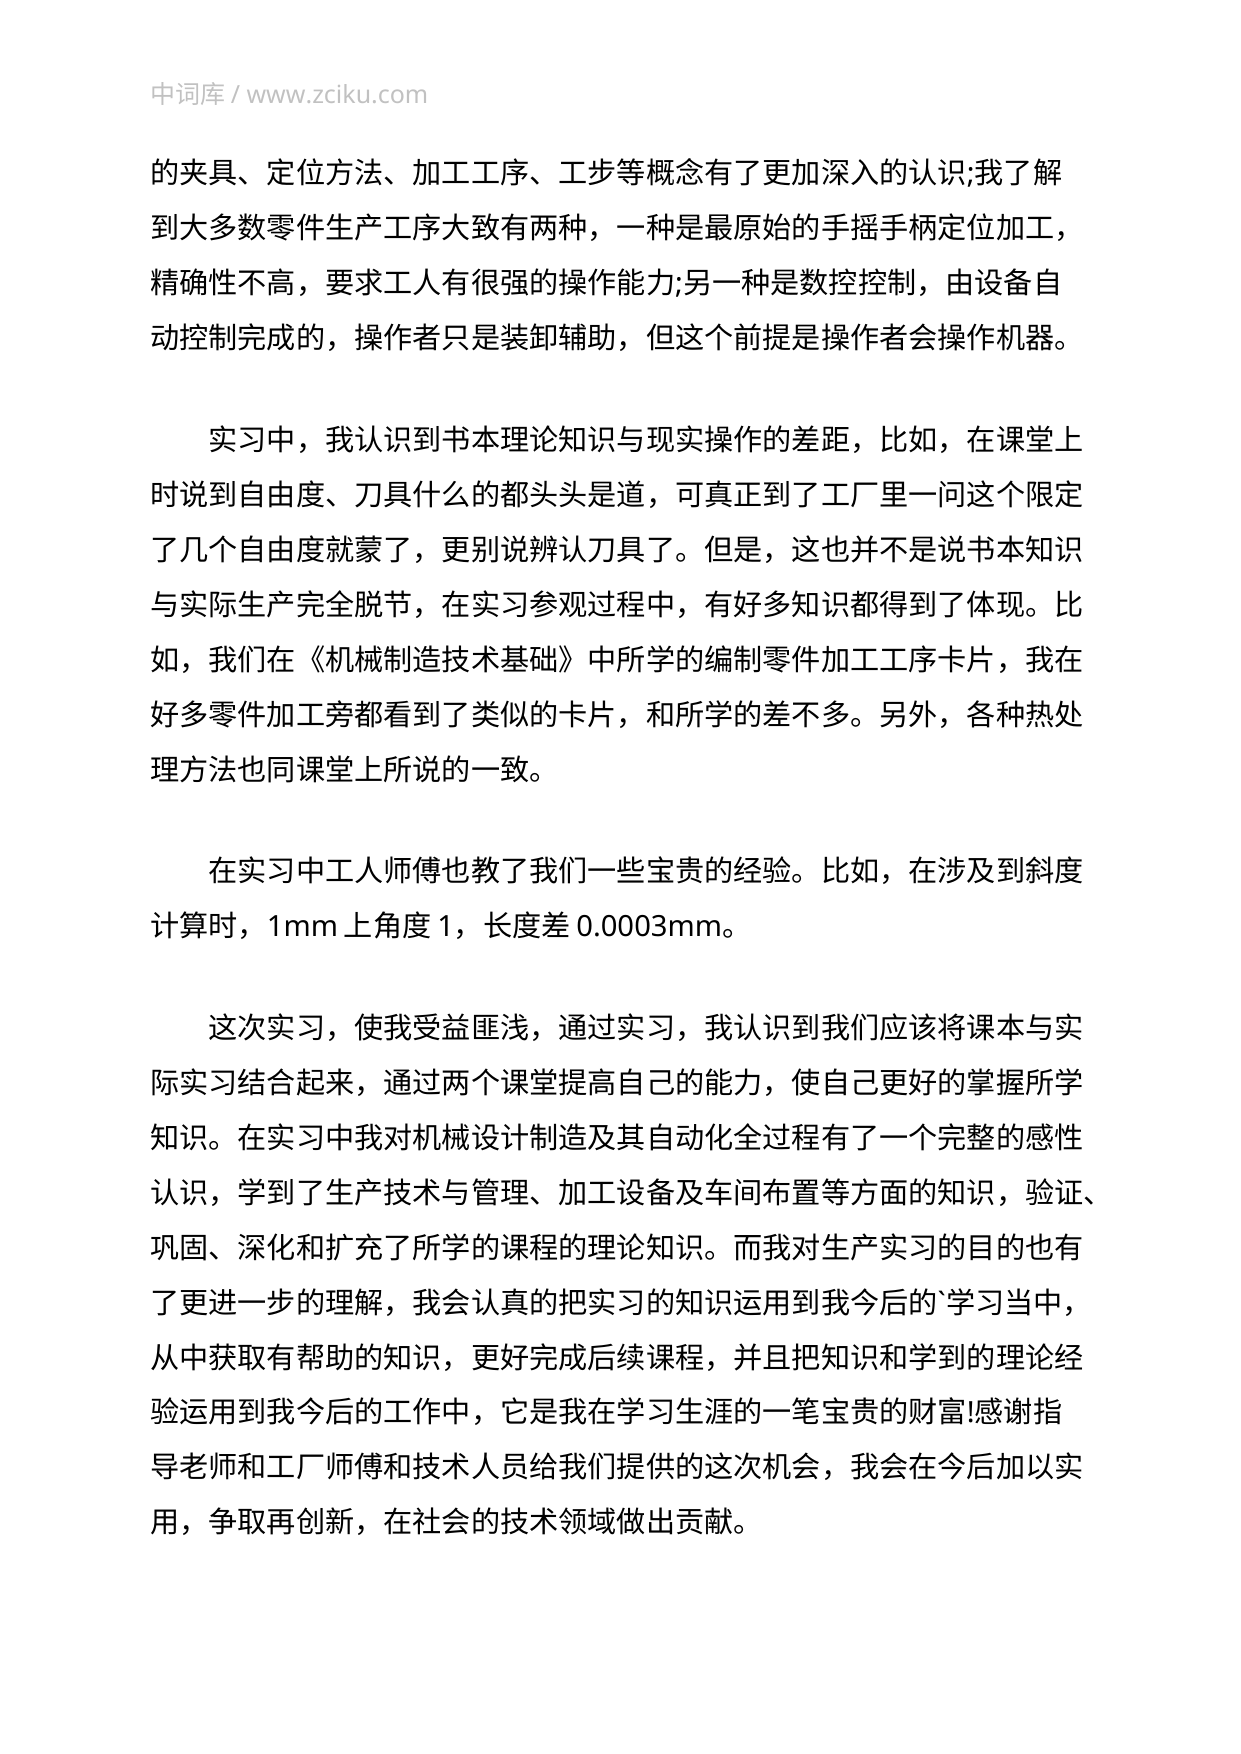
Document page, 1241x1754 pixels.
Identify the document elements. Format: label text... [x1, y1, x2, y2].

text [150, 150, 1090, 357]
text 在实习中工人师傅也教了我们一些宝贵的经验。比如，在涉及到斜度计算时，1mm上角度1，长度差0.0003mm。 [150, 848, 1090, 945]
text 这次实习，使我受益匪浅，通过实习，我认识到我们应该将课本与实际实习结合起来，通过两个课堂提高自己的能力，使自己更好的掌握所学知识。在实习中我对机械设计制造及其自动化全过程有了一个完整的感性认识，学到了生产技术与管理、加工设备及车间布置等方面的知识，验证、巩固、深化和扩充了所学的课程的理论知识。而我对生产实习的目的也有了更进一步的理解，我会认真的把实习的知识运用到我今后的`学习当中，从中获取有帮助的知识，更好完成后续课程，并且把知识和学到的理论经验运用到我今后的工作中，它是我在学习生涯的一笔宝贵的财富!感谢指导老师和工厂师傅和技术人员给我们提供的这次机会，我会在今后加以实用，争取再创新，在社会的技术领域做出贡献。 [150, 1005, 1090, 1541]
text 实习中，我认识到书本理论知识与现实操作的差距，比如，在课堂上时说到自由度、刀具什么的都头头是道，可真正到了工厂里一问这个限定了几个自由度就蒙了，更别说辨认刀具了。但是，这也并不是说书本知识与实际生产完全脱节，在实习参观过程中，有好多知识都得到了体现。比如，我们在《机械制造技术基础》中所学的编制零件加工工序卡片，我在好多零件加工旁都看到了类似的卡片，和所学的差不多。另外，各种热处理方法也同课堂上所说的一致。 [150, 417, 1090, 788]
